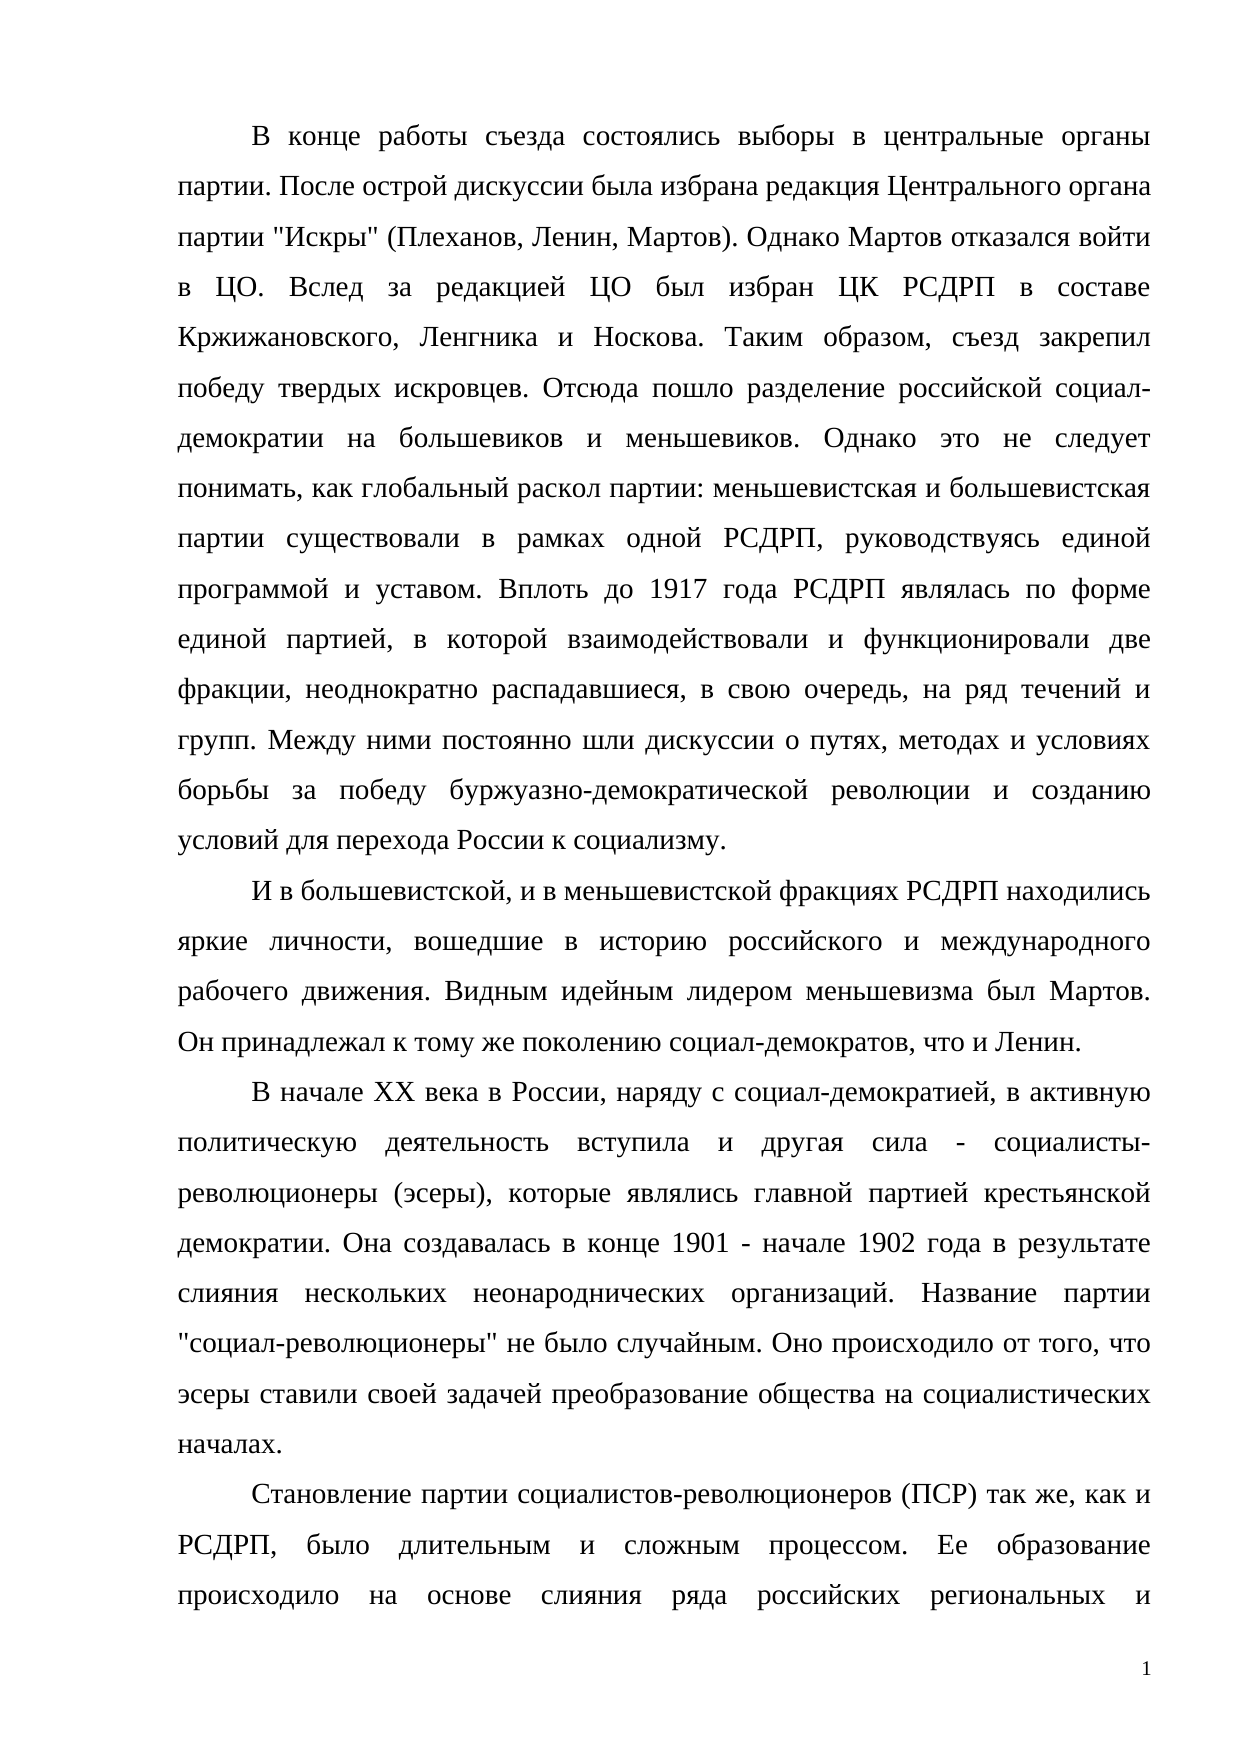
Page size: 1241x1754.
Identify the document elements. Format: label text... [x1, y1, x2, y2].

text В конце работы съезда состоялись выборы в центральные органы партии. После острой дискуссии была избрана редакция Центрального органа партии "Искры" (Плеханов, Ленин, Мартов). Однако Мартов отказался войти в ЦО. Вслед за редакцией ЦО был избран ЦК РСДРП в составе Кржижановского, Ленгника и Носкова. Таким образом, съезд закрепил победу твердых искровцев. Отсюда пошло разделение российской социал-демократии на большевиков и меньшевиков. Однако это не следует понимать, как глобальный раскол партии: меньшевистская и большевистская партии существовали в рамках одной РСДРП, руководствуясь единой программой и уставом. Вплоть до 1917 года РСДРП являлась по форме единой партией, в которой взаимодействовали и функционировали две фракции, неоднократно распадавшиеся, в свою очередь, на ряд течений и групп. Между ними постоянно шли дискуссии о путях, методах и условиях борьбы за победу буржуазно-демократической революции и созданию условий для перехода России к социализму. [177, 118, 1152, 856]
text В начале ХХ века в России, наряду с социал-демократией, в активную политическую деятельность вступила и другая сила - социалисты-революционеры (эсеры), которые являлись главной партией крестьянской демократии. Она создавалась в конце 1901 - начале 1902 года в результате слияния нескольких неонароднических организаций. Название партии "социал-революционеры" не было случайным. Оно происходило от того, что эсеры ставили своей задачей преобразование общества на социалистических началах. [177, 1074, 1152, 1460]
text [177, 1477, 1152, 1611]
text И в большевистской, и в меньшевистской фракциях РСДРП находились яркие личности, вошедшие в историю российского и международного рабочего движения. Видным идейным лидером меньшевизма был Мартов. Он принадлежал к тому же поколению социал-демократов, что и Ленин. [177, 873, 1152, 1057]
